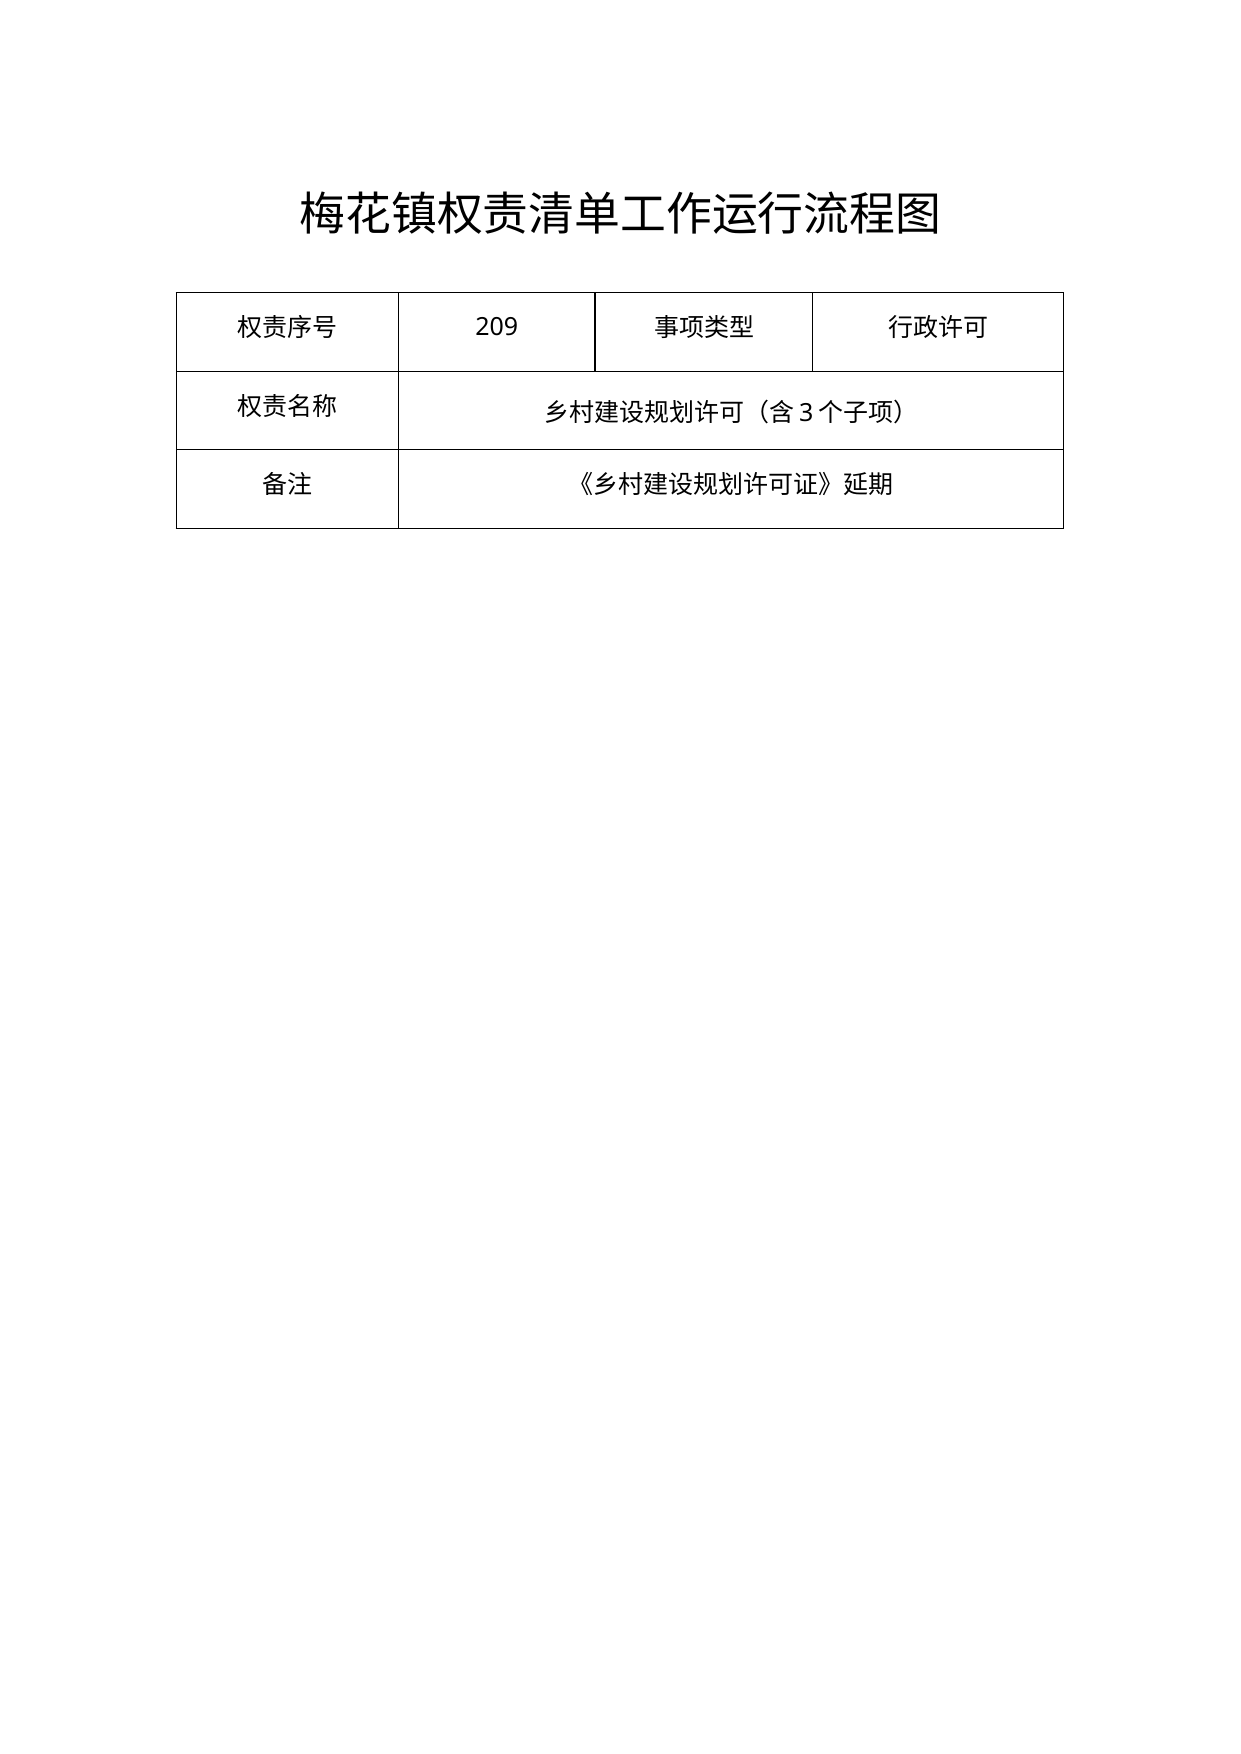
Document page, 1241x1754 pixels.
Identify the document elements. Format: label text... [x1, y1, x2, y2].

table_header 事项类型 [596, 293, 812, 371]
text 梅花镇权责清单工作运行流程图 [187, 162, 1053, 259]
table_header 权责序号 [177, 293, 398, 371]
table_cell 备注 [177, 450, 398, 528]
table_cell 《乡村建设规划许可证》延期 [399, 450, 1063, 528]
table_cell 乡村建设规划许可（含3个子项） [399, 372, 1063, 449]
table_header 209 [399, 293, 594, 371]
table_cell 权责名称 [177, 372, 398, 449]
table_header 行政许可 [813, 293, 1063, 371]
